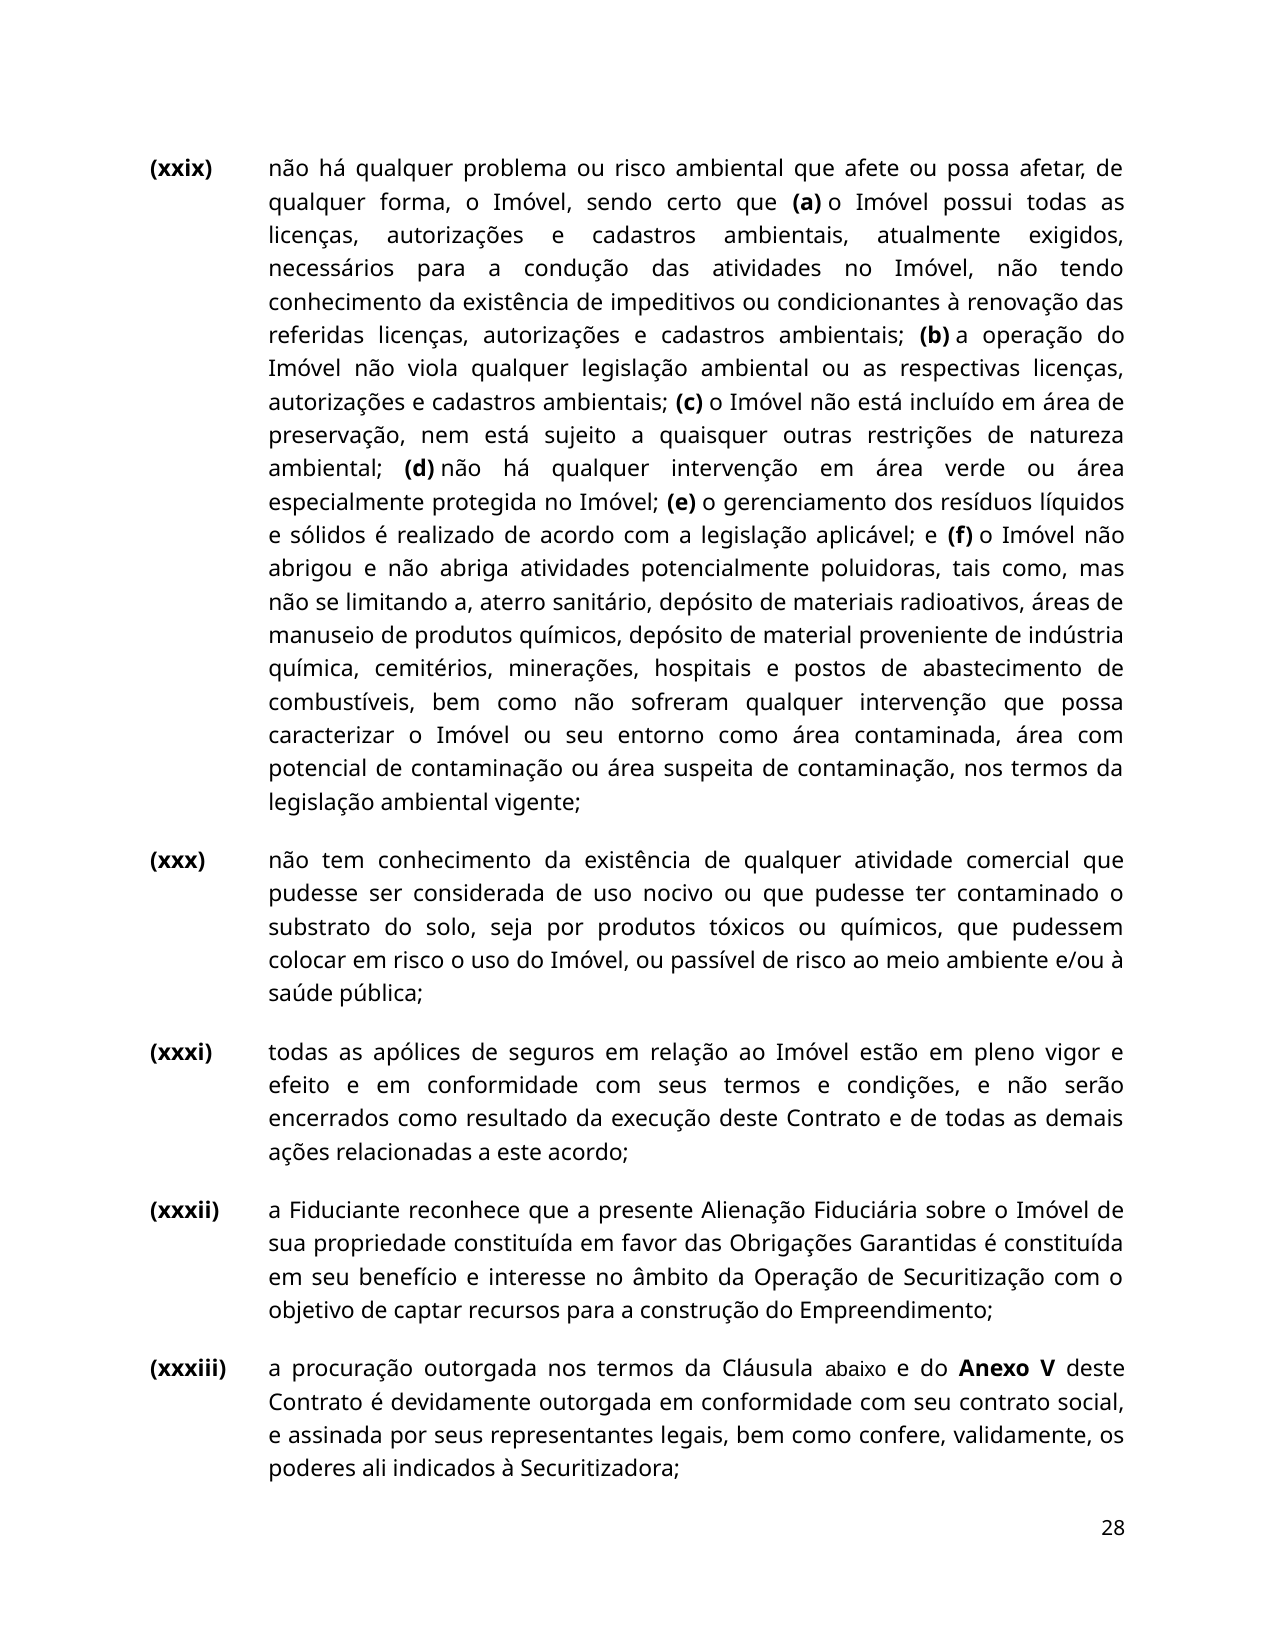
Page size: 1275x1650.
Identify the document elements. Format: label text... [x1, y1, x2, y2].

list todas as apólices de seguros em relação ao Imóvel estão em pleno vigor e efeito e em conformidade com seus termos e condições, e não serão encerrados como resultado da execução deste Contrato e de todas as demais ações relacionadas a este acordo; [150, 1033, 1125, 1167]
list não tem conhecimento da existência de qualquer atividade comercial que pudesse ser considerada de uso nocivo ou que pudesse ter contaminado o substrato do solo, seja por produtos tóxicos ou químicos, que pudessem colocar em risco o uso do Imóvel, ou passível de risco ao meio ambiente e/ou à saúde pública; [150, 842, 1125, 1008]
list não há qualquer problema ou risco ambiental que afete ou possa afetar, de qualquer forma, o Imóvel, sendo certo que (a) o Imóvel possui todas as licenças, autorizações e cadastros ambientais, atualmente exigidos, necessários para a condução das atividades no Imóvel, não tendo conhecimento da existência de impeditivos ou condicionantes à renovação das referidas licenças, autorizações e cadastros ambientais; (b) a operação do Imóvel não viola qualquer legislação ambiental ou as respectivas licenças, autorizações e cadastros ambientais; (c) o Imóvel não está incluído em área de preservação, nem está sujeito a quaisquer outras restrições de natureza ambiental; (d) não há qualquer intervenção em área verde ou área especialmente protegida no Imóvel; (e) o gerenciamento dos resíduos líquidos e sólidos é realizado de acordo com a legislação aplicável; e (f) o Imóvel não abrigou e não abriga atividades potencialmente poluidoras, tais como, mas não se limitando a, aterro sanitário, depósito de materiais radioativos, áreas de manuseio de produtos químicos, depósito de material proveniente de indústria química, cemitérios, minerações, hospitais e postos de abastecimento de combustíveis, bem como não sofreram qualquer intervenção que possa caracterizar o Imóvel ou seu entorno como área contaminada, área com potencial de contaminação ou área suspeita de contaminação, nos termos da legislação ambiental vigente; [150, 150, 1125, 817]
list a procuração outorgada nos termos da Cláusula 9.1 abaixo e do Anexo V deste Contrato é devidamente outorgada em conformidade com seu contrato social, e assinada por seus representantes legais, bem como confere, validamente, os poderes ali indicados à Securitizadora; [150, 1350, 1125, 1483]
list a Fiduciante reconhece que a presente Alienação Fiduciária sobre o Imóvel de sua propriedade constituída em favor das Obrigações Garantidas é constituída em seu benefício e interesse no âmbito da Operação de Securitização com o objetivo de captar recursos para a construção do Empreendimento; [150, 1192, 1125, 1325]
